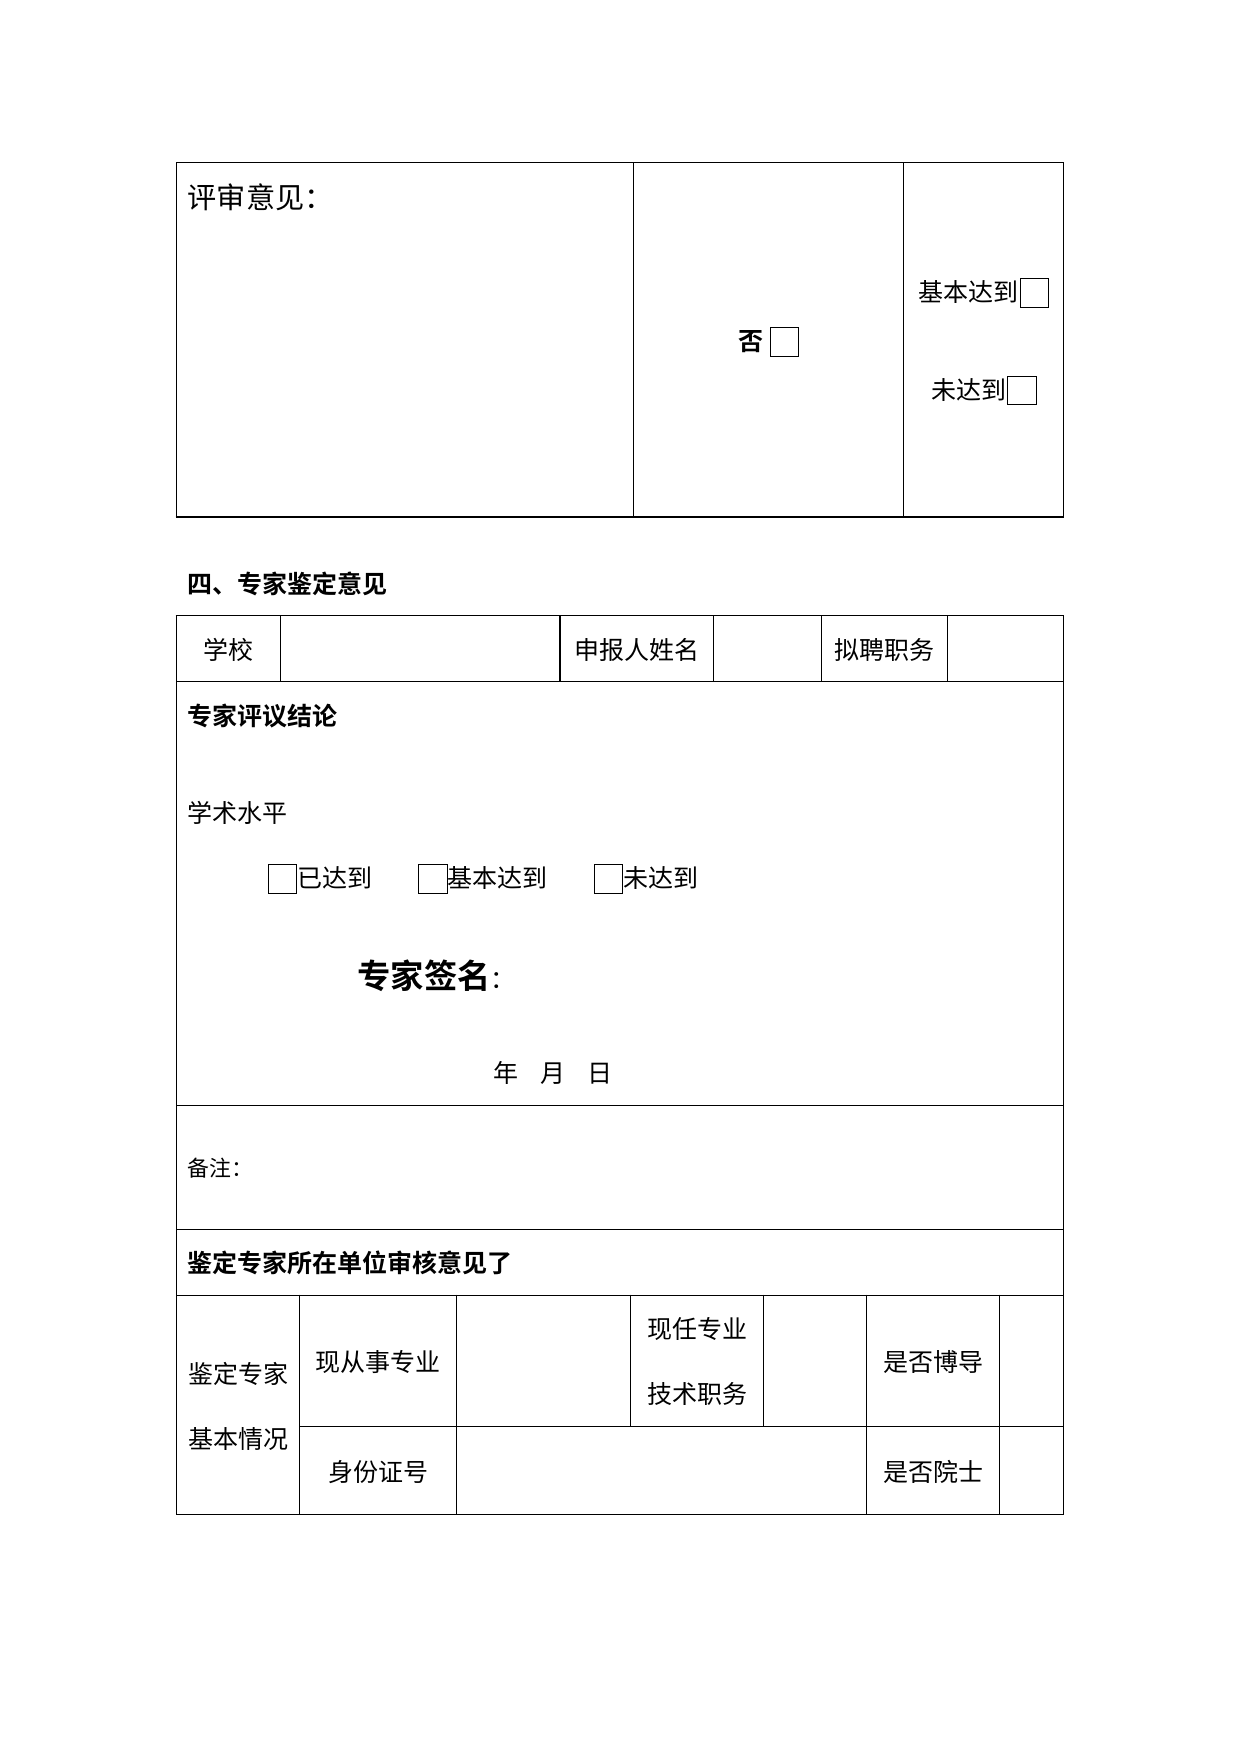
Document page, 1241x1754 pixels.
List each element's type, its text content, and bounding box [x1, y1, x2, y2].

table_cell 身份证号 [300, 1427, 456, 1514]
table_cell 鉴定专家所在单位审核意见了 [177, 1230, 1063, 1294]
table_cell 现从事专业 [300, 1296, 456, 1426]
table_cell 是否博导 [867, 1296, 999, 1426]
table_cell 专家评议结论 学术水平 已达到 基本达到 未达到 专家签名： 年 月 日 [177, 682, 1063, 1104]
table_header [714, 616, 821, 681]
table_header 申报人姓名 [561, 616, 713, 681]
table_cell 评审意见： [177, 163, 633, 516]
table_cell [457, 1427, 866, 1514]
table_cell [1000, 1427, 1063, 1514]
table_cell [457, 1296, 630, 1426]
table_header [948, 616, 1063, 681]
table_cell [1000, 1296, 1063, 1426]
table_cell [764, 1296, 866, 1426]
table_cell 现任专业 技术职务 [631, 1296, 763, 1426]
table_cell 完全达到 基本达到 未达到 [904, 163, 1063, 516]
table_header 拟聘职务 [822, 616, 947, 681]
table_cell 鉴定专家基本情况 [177, 1296, 299, 1514]
table_header 学校 [177, 616, 280, 681]
table_cell 备注： [177, 1106, 1063, 1228]
table_cell 是 否 [634, 163, 903, 516]
table_cell 是否院士 [867, 1427, 999, 1514]
table_header [281, 616, 559, 681]
list 专家鉴定意见 [187, 550, 1053, 615]
